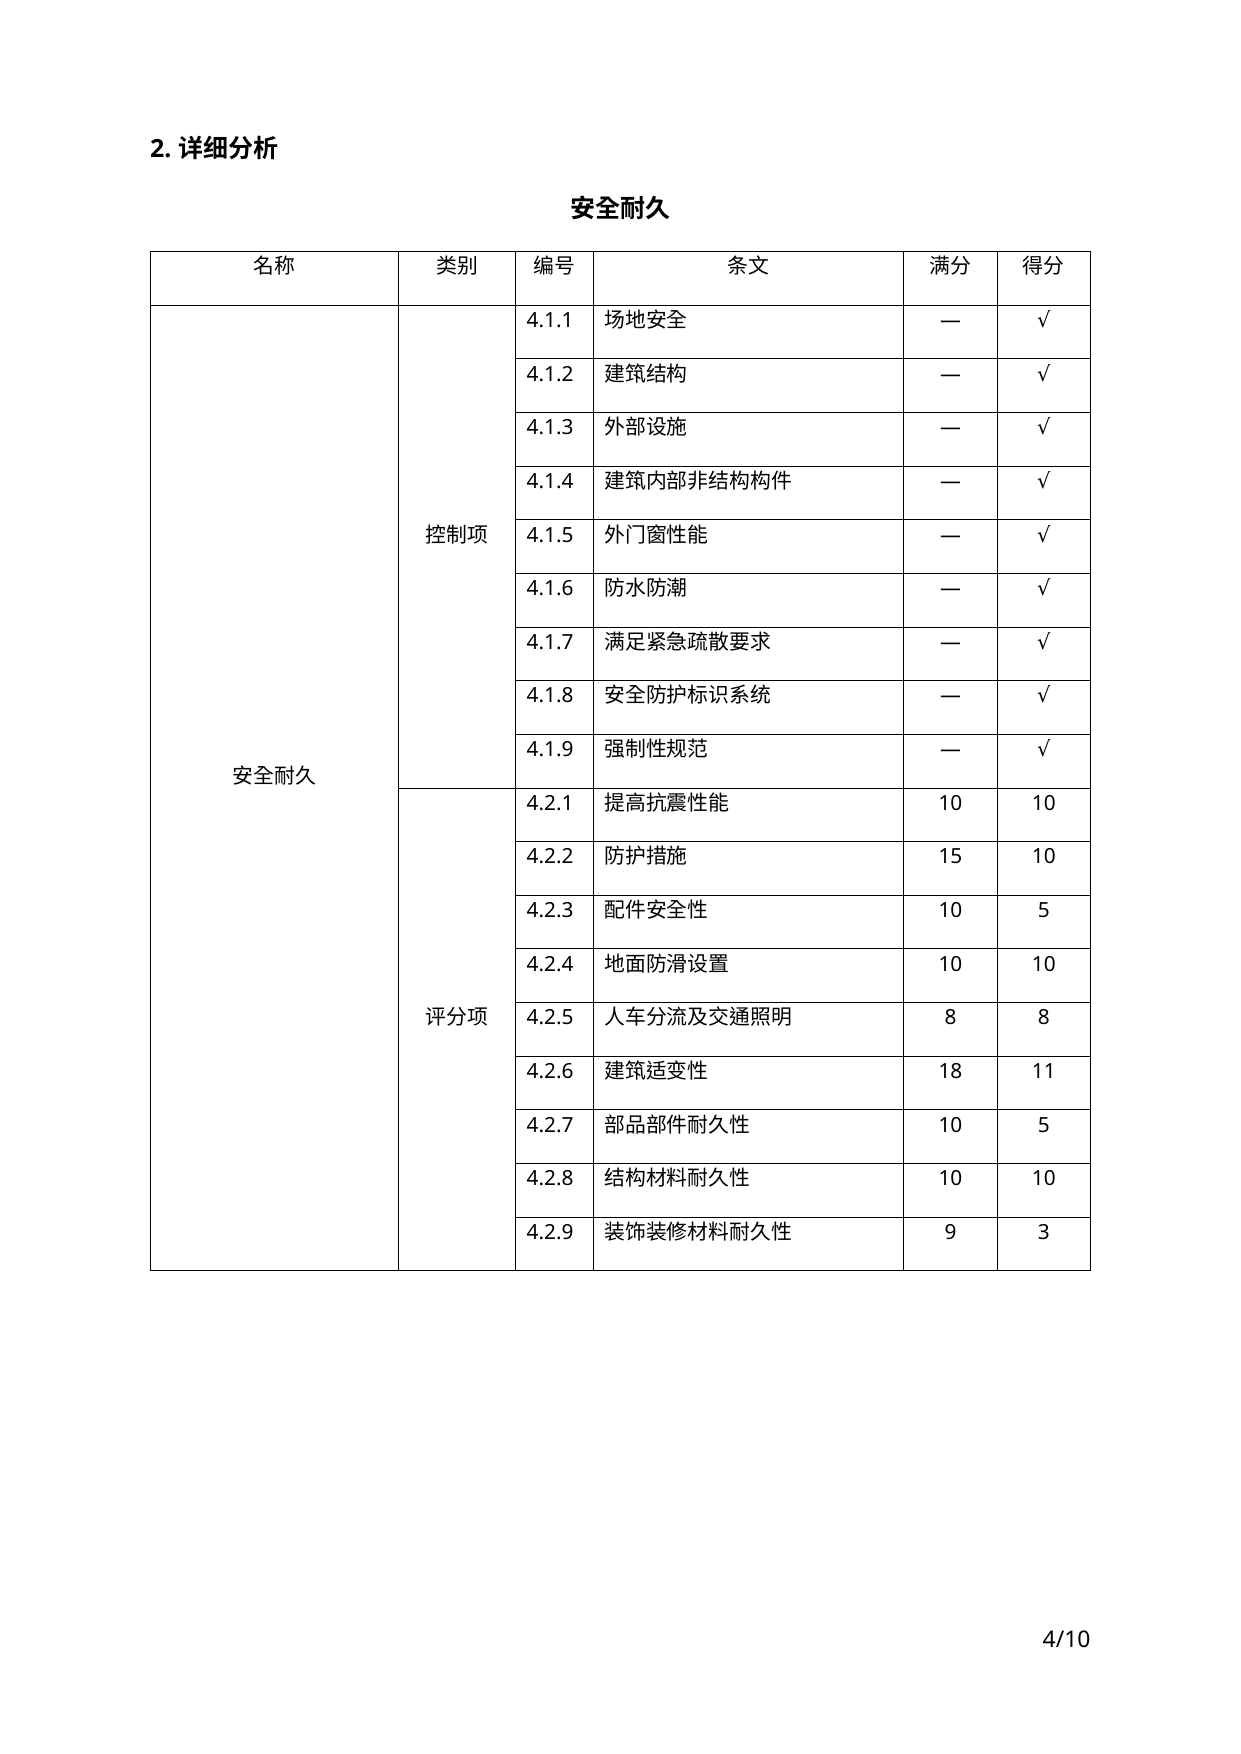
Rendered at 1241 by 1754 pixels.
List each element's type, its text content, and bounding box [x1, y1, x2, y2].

table_cell — [904, 628, 997, 680]
table_cell √ [998, 306, 1090, 358]
table_cell 4.1.3 [516, 413, 593, 466]
table_cell 4.1.7 [516, 628, 593, 680]
table_cell 3 [998, 1218, 1090, 1270]
table_cell 安全防护标识系统 [594, 681, 903, 734]
table_cell — [904, 413, 997, 466]
table_cell — [904, 574, 997, 626]
table_cell 4.2.9 [516, 1218, 593, 1270]
table_cell 强制性规范 [594, 735, 903, 787]
table_cell 4.2.5 [516, 1003, 593, 1056]
table_header 条文 [594, 252, 903, 304]
table_cell 10 [904, 1164, 997, 1217]
table_cell √ [998, 520, 1090, 573]
table_cell 配件安全性 [594, 896, 903, 948]
table_cell 防护措施 [594, 842, 903, 895]
table_cell 满足紧急疏散要求 [594, 628, 903, 680]
table_cell √ [998, 574, 1090, 626]
table_cell 8 [904, 1003, 997, 1056]
table_cell 10 [998, 789, 1090, 841]
table_cell √ [998, 467, 1090, 519]
table_cell 5 [998, 1110, 1090, 1163]
table_header 名称 [151, 252, 398, 304]
table_cell 提高抗震性能 [594, 789, 903, 841]
table_header 满分 [904, 252, 997, 304]
table_header 类别 [399, 252, 515, 304]
table_cell 4.1.6 [516, 574, 593, 626]
table_cell 建筑内部非结构构件 [594, 467, 903, 519]
table_cell 15 [904, 842, 997, 895]
table_cell 9 [904, 1218, 997, 1270]
table_cell 10 [904, 896, 997, 948]
table_cell 4.1.8 [516, 681, 593, 734]
table_cell — [904, 520, 997, 573]
table_cell 4.2.1 [516, 789, 593, 841]
table_cell 4.2.7 [516, 1110, 593, 1163]
table_cell 10 [998, 1164, 1090, 1217]
table_cell 4.1.2 [516, 359, 593, 412]
table_cell — [904, 306, 997, 358]
table_cell — [904, 467, 997, 519]
table_cell 5 [998, 896, 1090, 948]
table_cell 防水防潮 [594, 574, 903, 626]
table_cell 4.1.1 [516, 306, 593, 358]
table_cell 4.1.4 [516, 467, 593, 519]
table_cell 评分项 [399, 789, 515, 1270]
table_cell 地面防滑设置 [594, 949, 903, 1002]
table_cell 建筑适变性 [594, 1057, 903, 1109]
table_cell 4.2.6 [516, 1057, 593, 1109]
table_cell 18 [904, 1057, 997, 1109]
table_cell 场地安全 [594, 306, 903, 358]
table_cell — [904, 359, 997, 412]
table_cell 10 [904, 789, 997, 841]
text 2. 详细分析 [150, 131, 1090, 165]
table_cell — [904, 681, 997, 734]
table_cell √ [998, 359, 1090, 412]
table_cell 装饰装修材料耐久性 [594, 1218, 903, 1270]
table_cell 4.2.8 [516, 1164, 593, 1217]
table_cell 8 [998, 1003, 1090, 1056]
table_cell 4.2.2 [516, 842, 593, 895]
table_cell √ [998, 681, 1090, 734]
table_cell 4.1.9 [516, 735, 593, 787]
table_cell 外部设施 [594, 413, 903, 466]
table_cell 4.1.5 [516, 520, 593, 573]
table_cell √ [998, 413, 1090, 466]
table_cell 结构材料耐久性 [594, 1164, 903, 1217]
table_cell 4.2.3 [516, 896, 593, 948]
table_cell √ [998, 628, 1090, 680]
table_cell 10 [998, 949, 1090, 1002]
table_cell 11 [998, 1057, 1090, 1109]
table_header 得分 [998, 252, 1090, 304]
text 安全耐久 [150, 191, 1090, 225]
table_cell — [904, 735, 997, 787]
table_cell 10 [904, 949, 997, 1002]
table_cell 人车分流及交通照明 [594, 1003, 903, 1056]
table_cell √ [998, 735, 1090, 787]
table_header 编号 [516, 252, 593, 304]
table_cell 外门窗性能 [594, 520, 903, 573]
table_cell 4.2.4 [516, 949, 593, 1002]
table_cell 控制项 [399, 306, 515, 787]
table_cell 建筑结构 [594, 359, 903, 412]
table_cell 10 [998, 842, 1090, 895]
table_cell 部品部件耐久性 [594, 1110, 903, 1163]
table_cell 10 [904, 1110, 997, 1163]
table_cell 安全耐久 [151, 306, 398, 1270]
